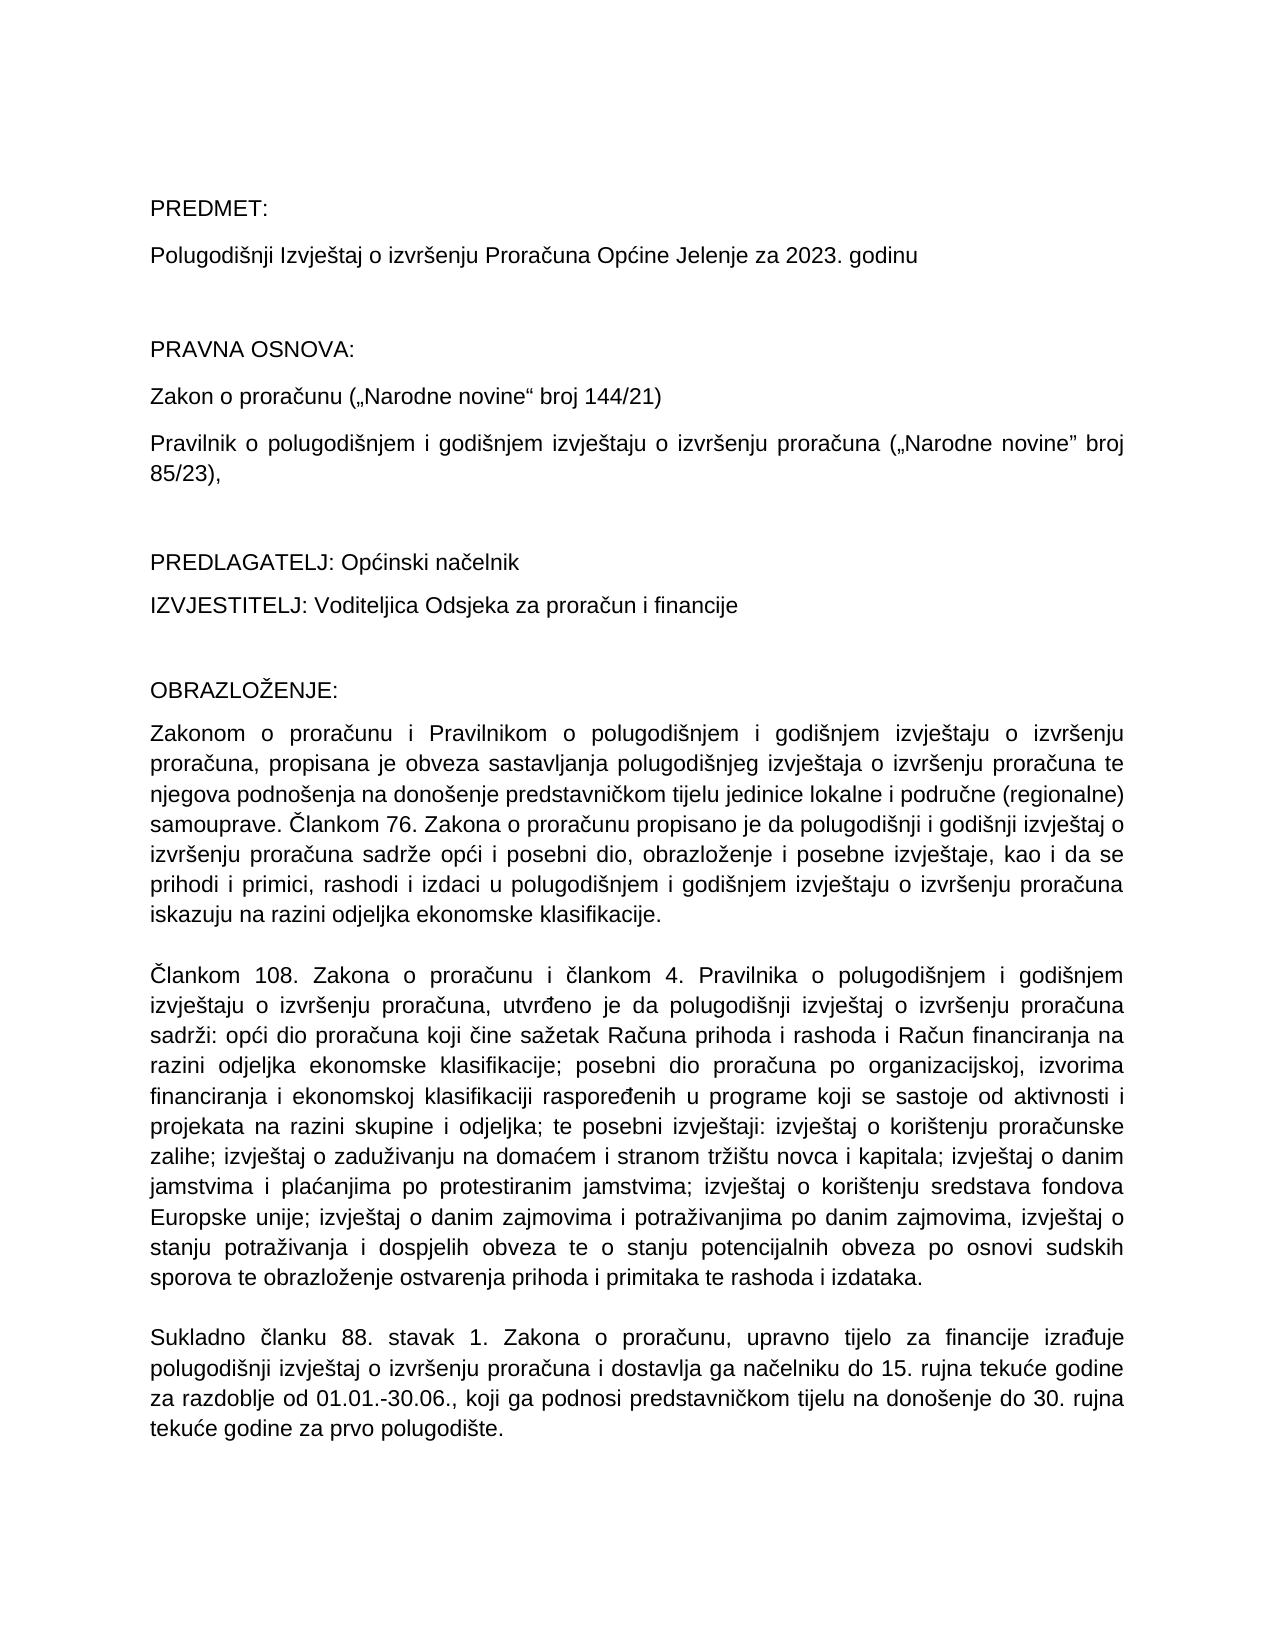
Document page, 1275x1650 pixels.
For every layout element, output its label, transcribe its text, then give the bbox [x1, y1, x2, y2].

text IZVJESTITELJ: Voditeljica Odsjeka za proračun i financije [150, 592, 1125, 618]
text Polugodišnji Izvještaj o izvršenju Proračuna Općine Jelenje za 2023. godinu [150, 242, 1125, 268]
text Pravilnik o polugodišnjem i godišnjem izvještaju o izvršenju proračuna („Narodne novine” broj 85/23), [150, 429, 1125, 486]
text Sukladno članku 88. stavak 1. Zakona o proračunu, upravno tijelo za financije izrađuje polugodišnji izvještaj o izvršenju proračuna i dostavlja ga načelniku do 15. rujna tekuće godine za razdoblje od 01.01.-30.06., koji ga podnosi predstavničkom tijelu na donošenje do 30. rujna tekuće godine za prvo polugodište. [150, 1324, 1125, 1441]
text Člankom 108. Zakona o proračunu i člankom 4. Pravilnika o polugodišnjem i godišnjem izvještaju o izvršenju proračuna, utvrđeno je da polugodišnji izvještaj o izvršenju proračuna sadrži: opći dio proračuna koji čine sažetak Računa prihoda i rashoda i Račun financiranja na razini odjeljka ekonomske klasifikacije; posebni dio proračuna po organizacijskoj, izvorima financiranja i ekonomskoj klasifikaciji raspoređenih u programe koji se sastoje od aktivnosti i projekata na razini skupine i odjeljka; te posebni izvještaji: izvještaj o korištenju proračunske zalihe; izvještaj o zaduživanju na domaćem i stranom tržištu novca i kapitala; izvještaj o danim jamstvima i plaćanjima po protestiranim jamstvima; izvještaj o korištenju sredstava fondova Europske unije; izvještaj o danim zajmovima i potraživanjima po danim zajmovima, izvještaj o stanju potraživanja i dospjelih obveza te o stanju potencijalnih obveza po osnovi sudskih sporova te obrazloženje ostvarenja prihoda i primitaka te rashoda i izdataka. [150, 962, 1125, 1290]
text Zakonom o proračunu i Pravilnikom o polugodišnjem i godišnjem izvještaju o izvršenju proračuna, propisana je obveza sastavljanja polugodišnjeg izvještaja o izvršenju proračuna te njegova podnošenja na donošenje predstavničkom tijelu jedinice lokalne i područne (regionalne) samouprave. Člankom 76. Zakona o proračunu propisano je da polugodišnji i godišnji izvještaj o izvršenju proračuna sadrže opći i posebni dio, obrazloženje i posebne izvještaje, kao i da se prihodi i primici, rashodi i izdaci u polugodišnjem i godišnjem izvještaju o izvršenju proračuna iskazuju na razini odjeljka ekonomske klasifikacije. [150, 720, 1125, 928]
text PRAVNA OSNOVA: [150, 336, 1125, 362]
text Zakon o proračunu („Narodne novine“ broj 144/21) [150, 383, 1125, 409]
text PREDMET: [150, 195, 1125, 221]
text PREDLAGATELJ: Općinski načelnik [150, 549, 1125, 576]
text OBRAZLOŽENJE: [150, 677, 1125, 704]
